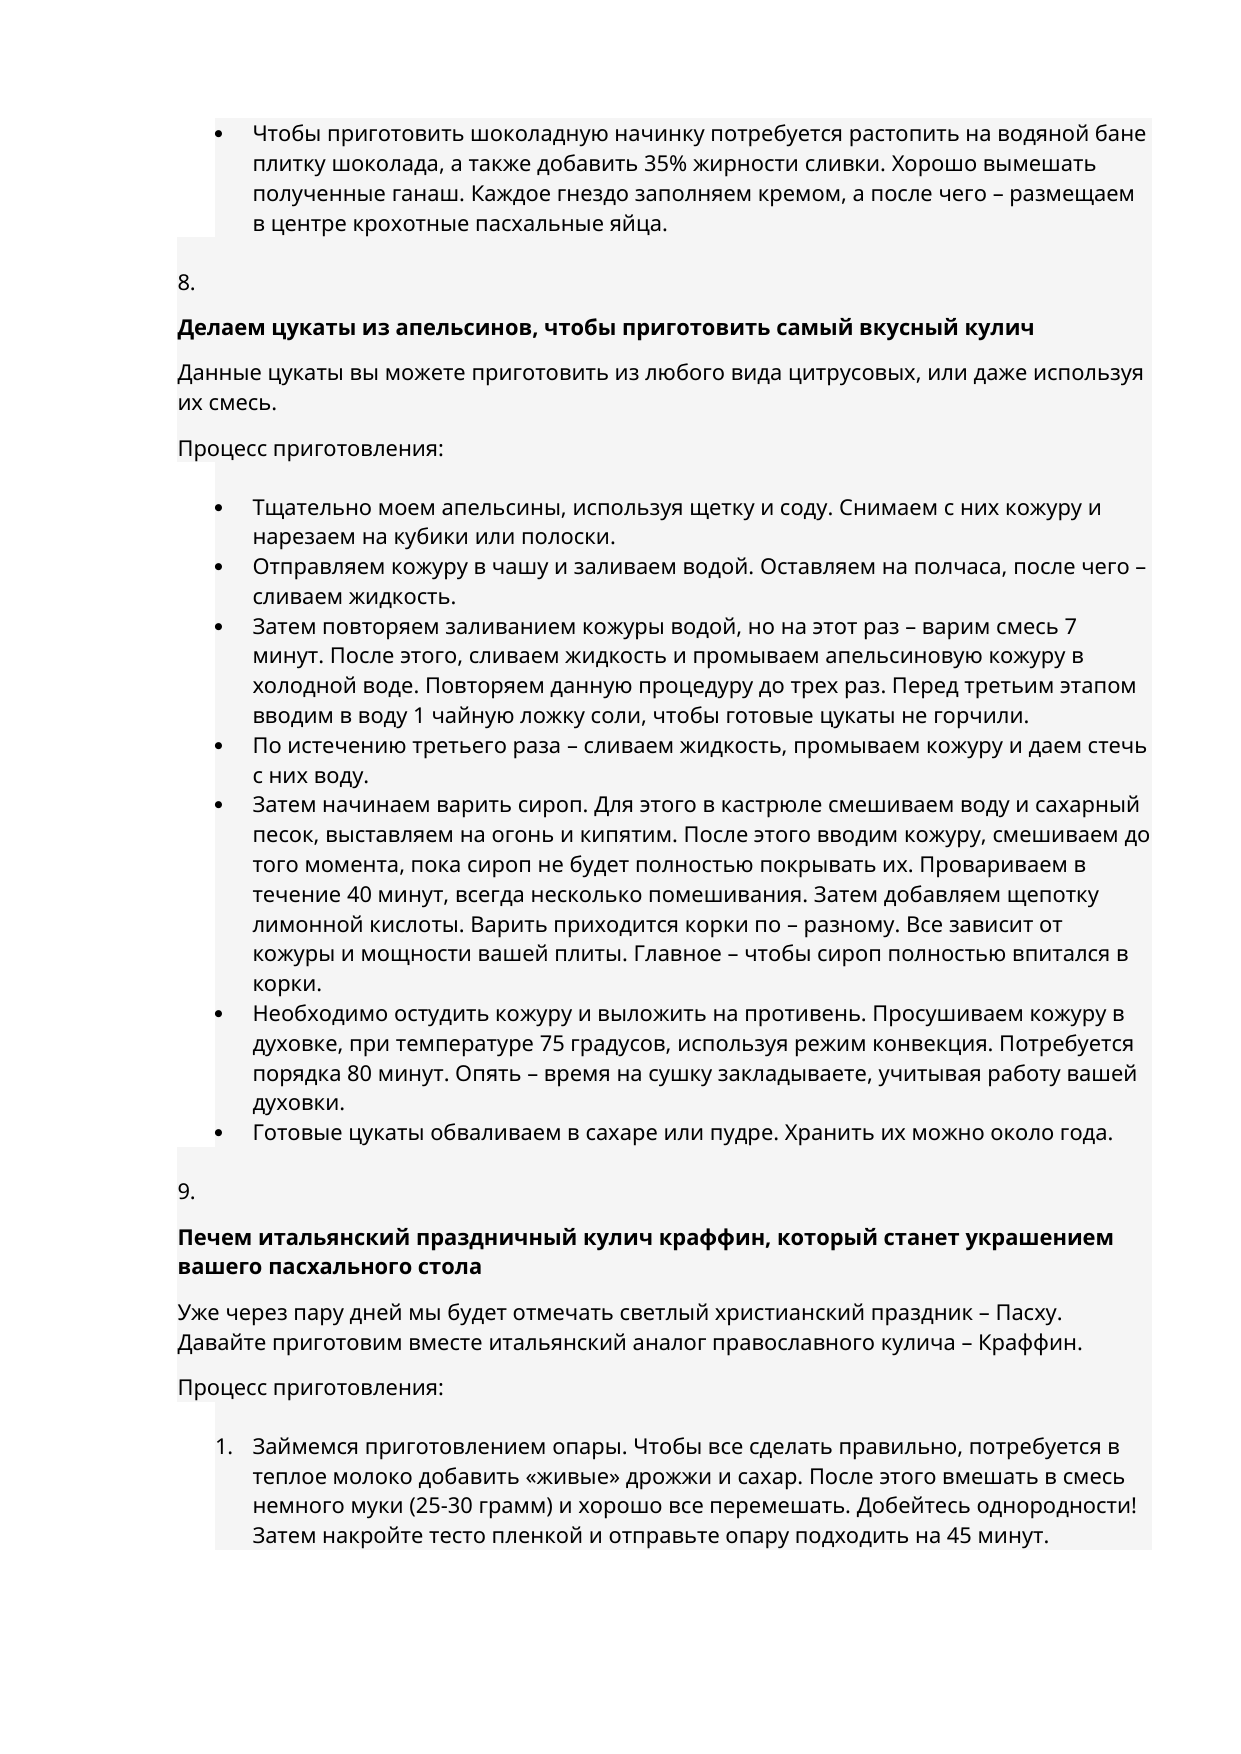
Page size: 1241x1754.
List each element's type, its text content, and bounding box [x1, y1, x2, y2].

text Печем итальянский праздничный кулич краффин, который станет украшением вашего пасхального стола [177, 1221, 1152, 1281]
text 9. [177, 1176, 1152, 1206]
text Процесс приготовления: [177, 432, 1152, 462]
list По истечению третьего раза – сливаем жидкость, промываем кожуру и даем стечь с них воду. [215, 730, 1152, 789]
text Процесс приготовления: [177, 1372, 1152, 1402]
text Уже через пару дней мы будет отмечать светлый христианский праздник – Пасху. Давайте приготовим вместе итальянский аналог православного кулича – Краффин. [177, 1297, 1152, 1356]
list Тщательно моем апельсины, используя щетку и соду. Снимаем с них кожуру и нарезаем на кубики или полоски. [215, 491, 1152, 551]
list Необходимо остудить кожуру и выложить на противень. Просушиваем кожуру в духовке, при температуре 75 градусов, используя режим конвекция. Потребуется порядка 80 минут. Опять – время на сушку закладываете, учитывая работу вашей духовки. [215, 998, 1152, 1117]
text Данные цукаты вы можете приготовить из любого вида цитрусовых, или даже используя их смесь. [177, 357, 1152, 417]
list Затем повторяем заливанием кожуры водой, но на этот раз – варим смесь 7 минут. После этого, сливаем жидкость и промываем апельсиновую кожуру в холодной воде. Повторяем данную процедуру до трех раз. Перед третьим этапом вводим в воду 1 чайную ложку соли, чтобы готовые цукаты не горчили. [215, 611, 1152, 730]
list Затем начинаем варить сироп. Для этого в кастрюле смешиваем воду и сахарный песок, выставляем на огонь и кипятим. После этого вводим кожуру, смешиваем до того момента, пока сироп не будет полностью покрывать их. Провариваем в течение 40 минут, всегда несколько помешивания. Затем добавляем щепотку лимонной кислоты. Варить приходится корки по – разному. Все зависит от кожуры и мощности вашей плиты. Главное – чтобы сироп полностью впитался в корки. [215, 789, 1152, 998]
list Готовые цукаты обваливаем в сахаре или пудре. Хранить их можно около года. [215, 1117, 1152, 1147]
text Делаем цукаты из апельсинов, чтобы приготовить самый вкусный кулич [177, 312, 1152, 342]
list Чтобы приготовить шоколадную начинку потребуется растопить на водяной бане плитку шоколада, а также добавить 35% жирности сливки. Хорошо вымешать полученные ганаш. Каждое гнездо заполняем кремом, а после чего – размещаем в центре крохотные пасхальные яйца. [215, 118, 1152, 237]
list Займемся приготовлением опары. Чтобы все сделать правильно, потребуется в теплое молоко добавить «живые» дрожжи и сахар. После этого вмешать в смесь немного муки (25-30 грамм) и хорошо все перемешать. Добейтесь однородности! Затем накройте тесто пленкой и отправьте опару подходить на 45 минут. [215, 1431, 1152, 1550]
text 8. [177, 266, 1152, 296]
list Отправляем кожуру в чашу и заливаем водой. Оставляем на полчаса, после чего – сливаем жидкость. [215, 551, 1152, 611]
